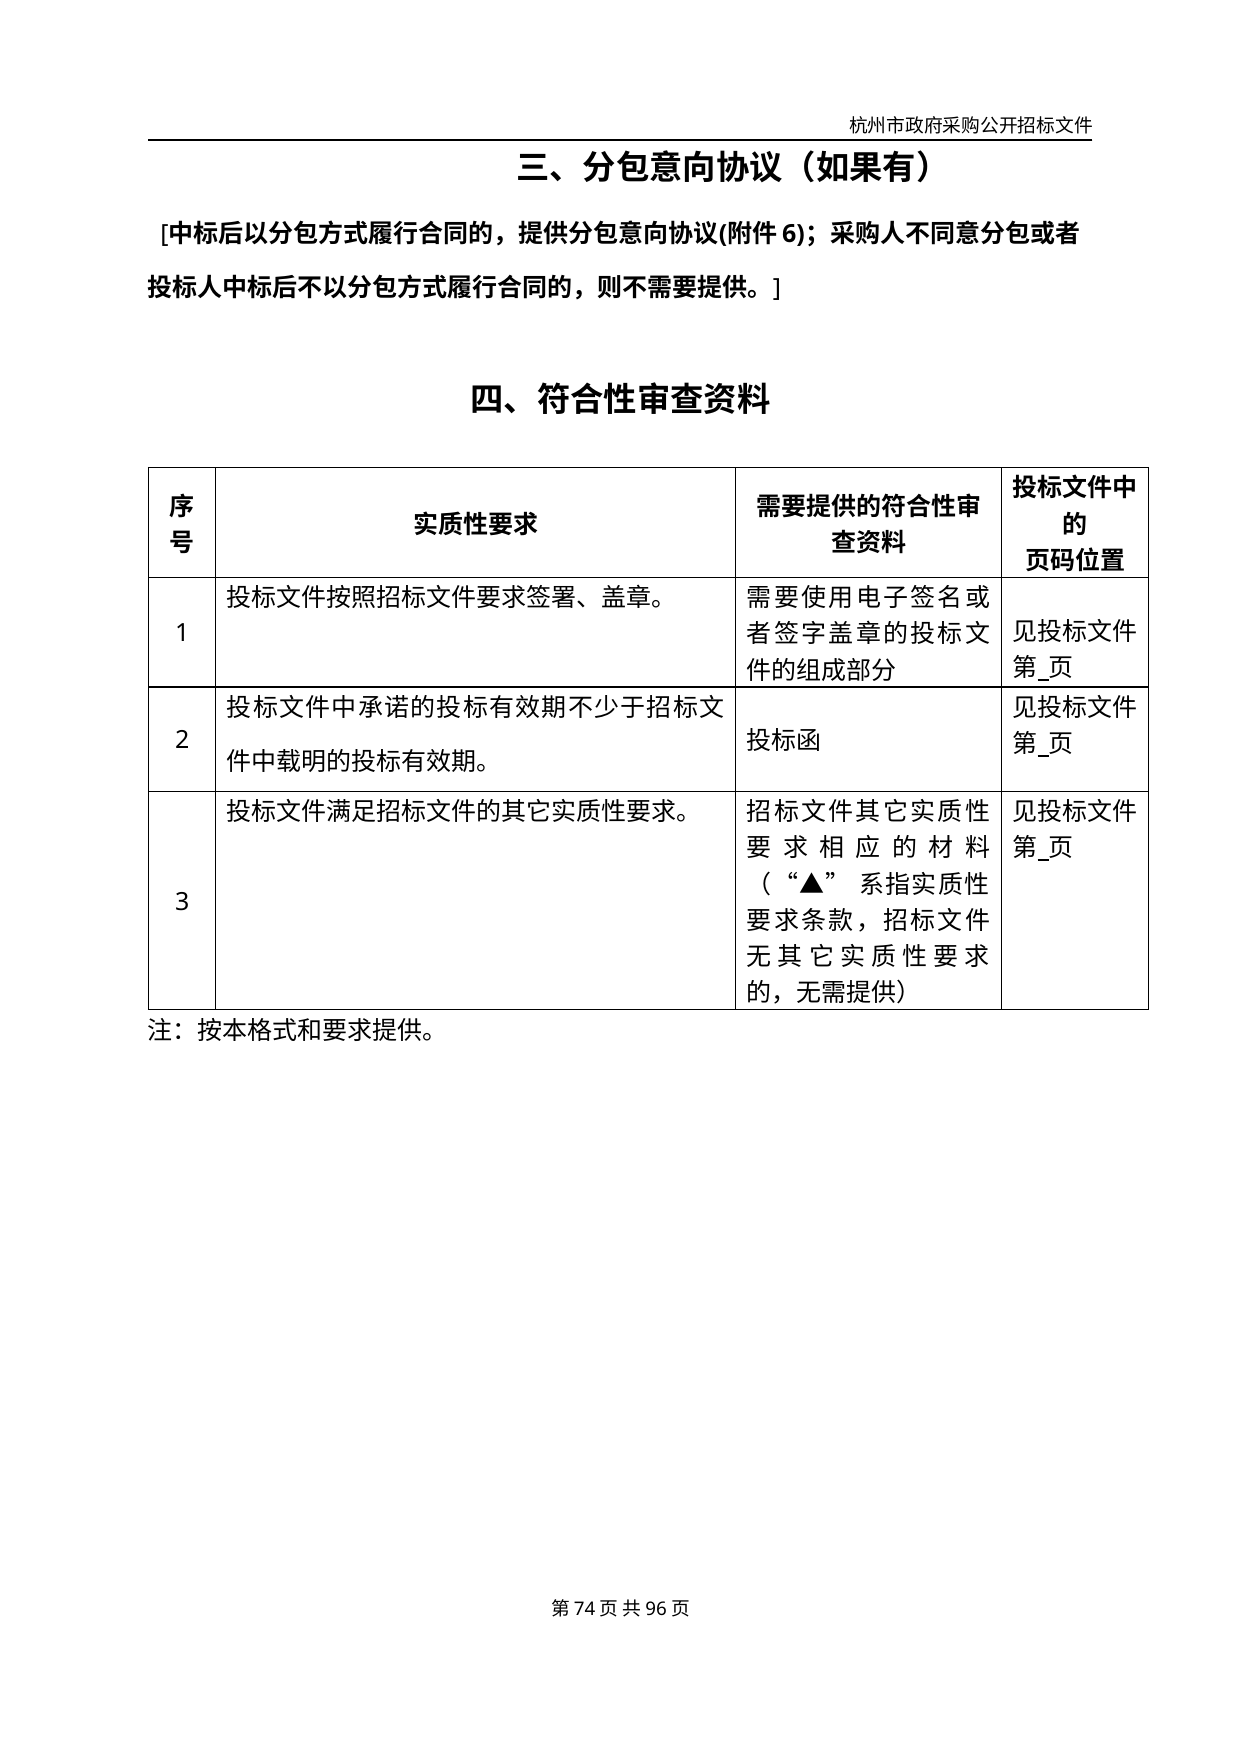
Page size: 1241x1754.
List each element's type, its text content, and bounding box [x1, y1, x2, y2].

table_cell 投标文件按照招标文件要求签署、盖章。 [216, 578, 735, 686]
table_cell 1 [149, 578, 215, 686]
table_header 投标文件中的 页码位置 [1002, 468, 1148, 577]
table_cell 见投标文件第 页 [1002, 792, 1148, 1009]
text 注：按本格式和要求提供。 [148, 1010, 1049, 1046]
table_cell 见投标文件 第 页 [1002, 578, 1148, 686]
text 四、符合性审查资料 [148, 373, 1092, 421]
table_cell 2 [149, 688, 215, 791]
table_cell 需要使用电子签名或者签字盖章的投标文件的组成部分 [736, 578, 1001, 686]
table_cell 投标文件中承诺的投标有效期不少于招标文件中载明的投标有效期。 [216, 688, 735, 791]
table_cell 3 [149, 792, 215, 1009]
table_cell 投标文件满足招标文件的其它实质性要求。 [216, 792, 735, 1009]
text [中标后以分包方式履行合同的，提供分包意向协议(附件6)；采购人不同意分包或者投标人中标后不以分包方式履行合同的，则不需要提供。] [148, 213, 1092, 304]
table_cell 投标函 [736, 688, 1001, 791]
table_cell 见投标文件第 页 [1002, 688, 1148, 791]
table_header 实质性要求 [216, 468, 735, 577]
text 三、分包意向协议（如果有） [148, 141, 1042, 189]
table_header 序号 [149, 468, 215, 577]
table_header 需要提供的符合性审查资料 [736, 468, 1001, 577]
table_cell 招标文件其它实质性要求相应的材料（“▲” 系指实质性要求条款，招标文件无其它实质性要求的，无需提供） [736, 792, 1001, 1009]
